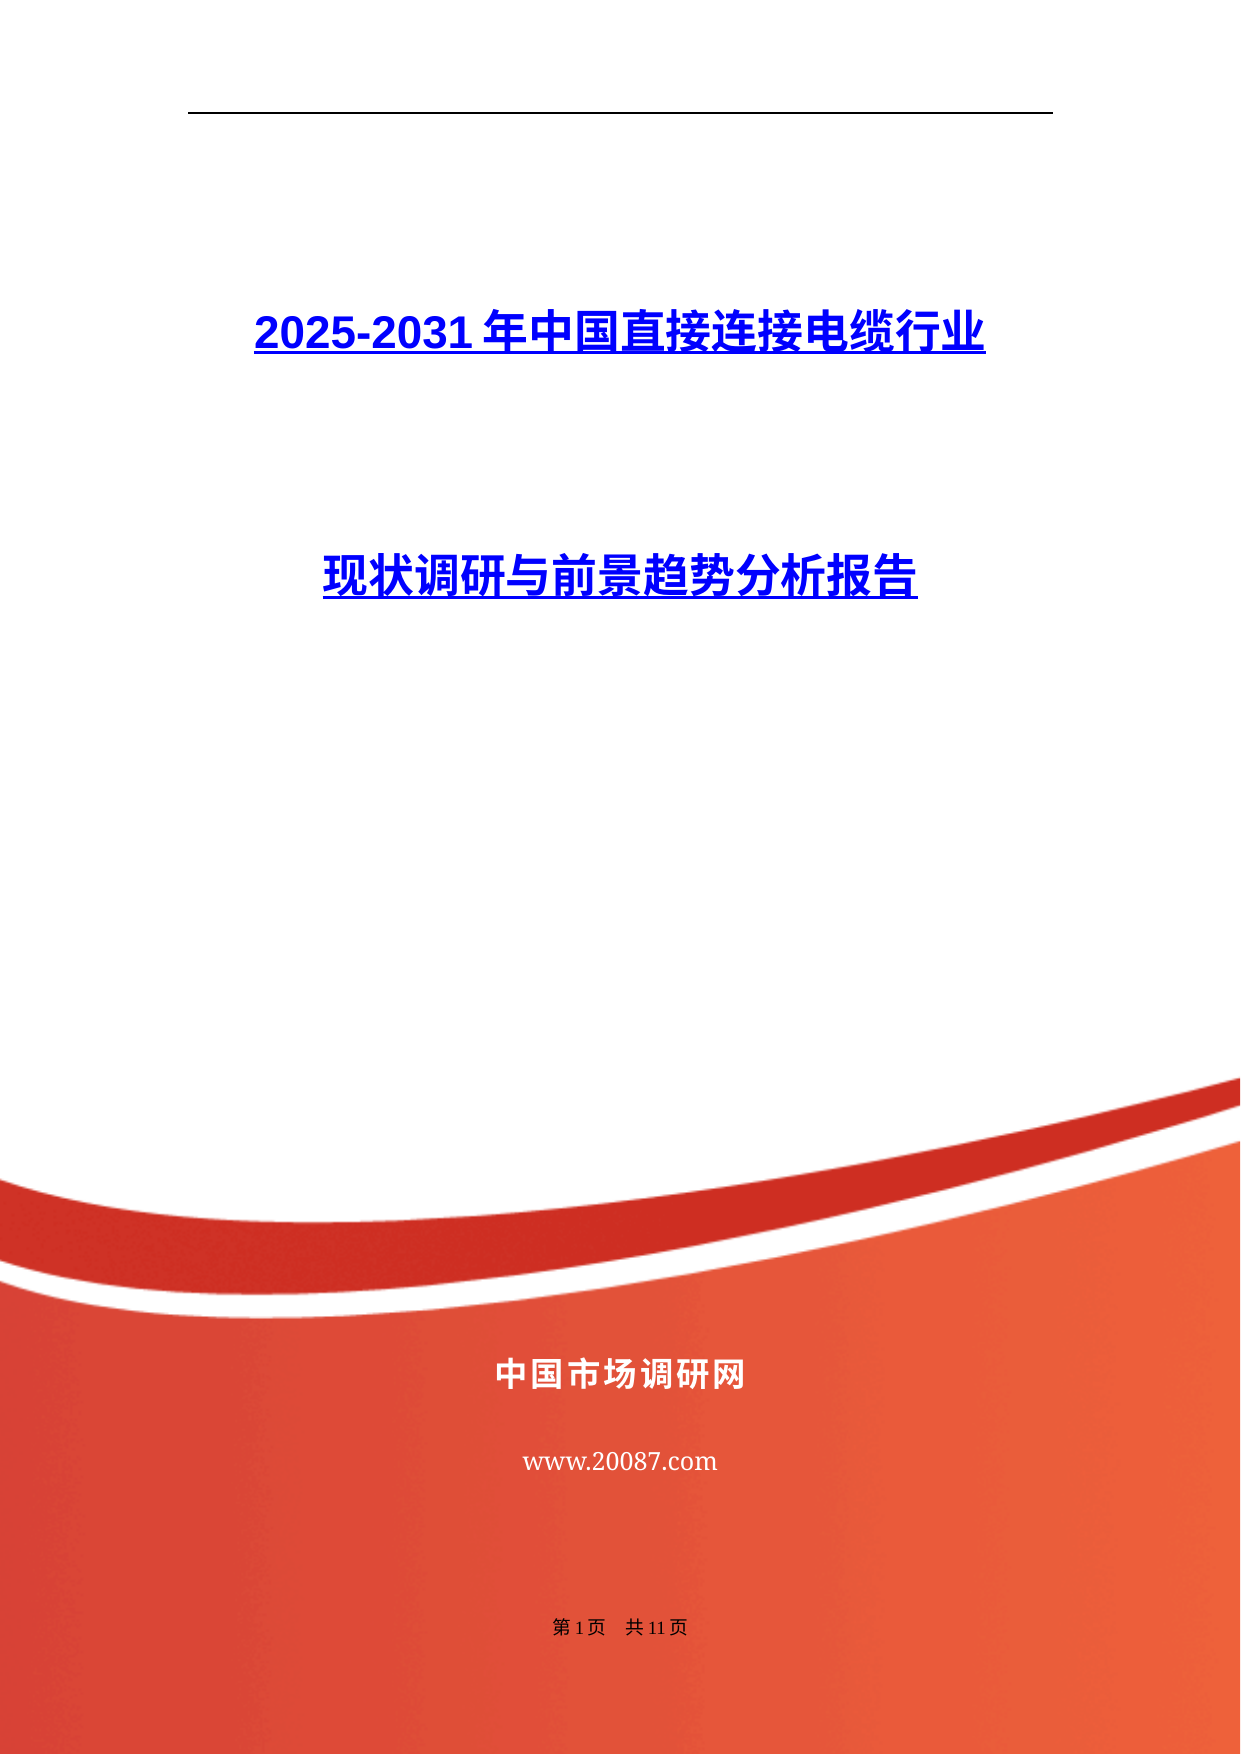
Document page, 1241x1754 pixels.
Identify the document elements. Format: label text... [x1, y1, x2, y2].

text www.20087.com [187, 1428, 1053, 1493]
table_header 2025-2031年中国直接连接电缆行业现状调研与前景趋势分析报告 [188, 207, 1053, 773]
subtitle 中国市场调研网 [187, 1339, 1053, 1404]
picture [0, 1006, 1241, 1754]
